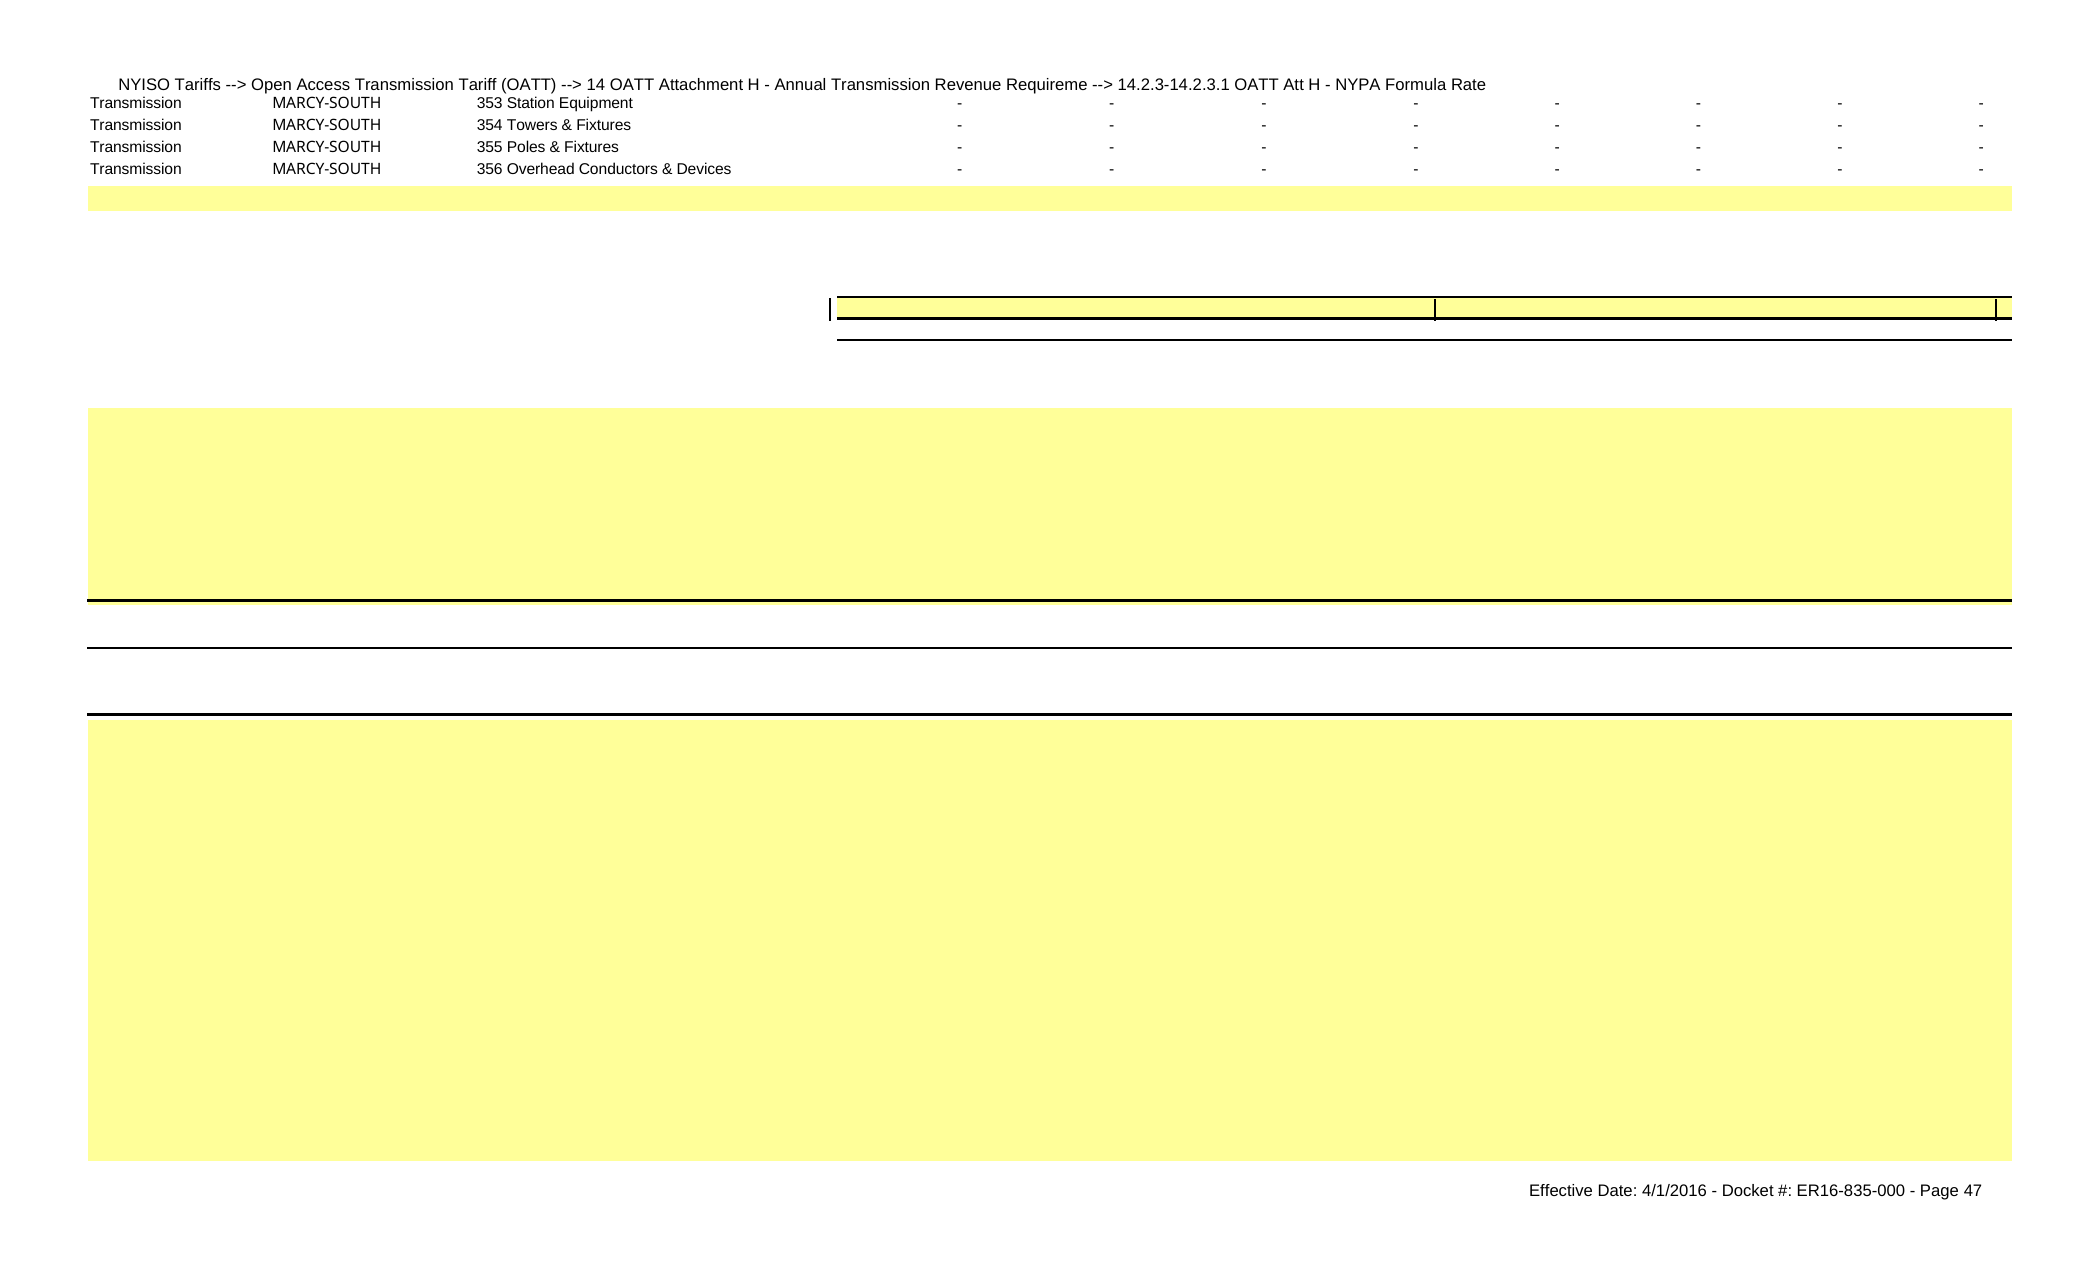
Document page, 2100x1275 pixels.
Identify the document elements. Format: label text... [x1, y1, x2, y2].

text Transmission MARCY-SOUTH 353 Station Equipment - - - - - - - - [90, 94, 2100, 112]
text Transmission MARCY-SOUTH 354 Towers & Fixtures - - - - - - - - [90, 116, 2100, 134]
text Transmission MARCY-SOUTH 356 Overhead Conductors & Devices - - - - - - - - [90, 160, 2100, 178]
text Transmission MARCY-SOUTH 355 Poles & Fixtures - - - - - - - - [90, 138, 2100, 156]
